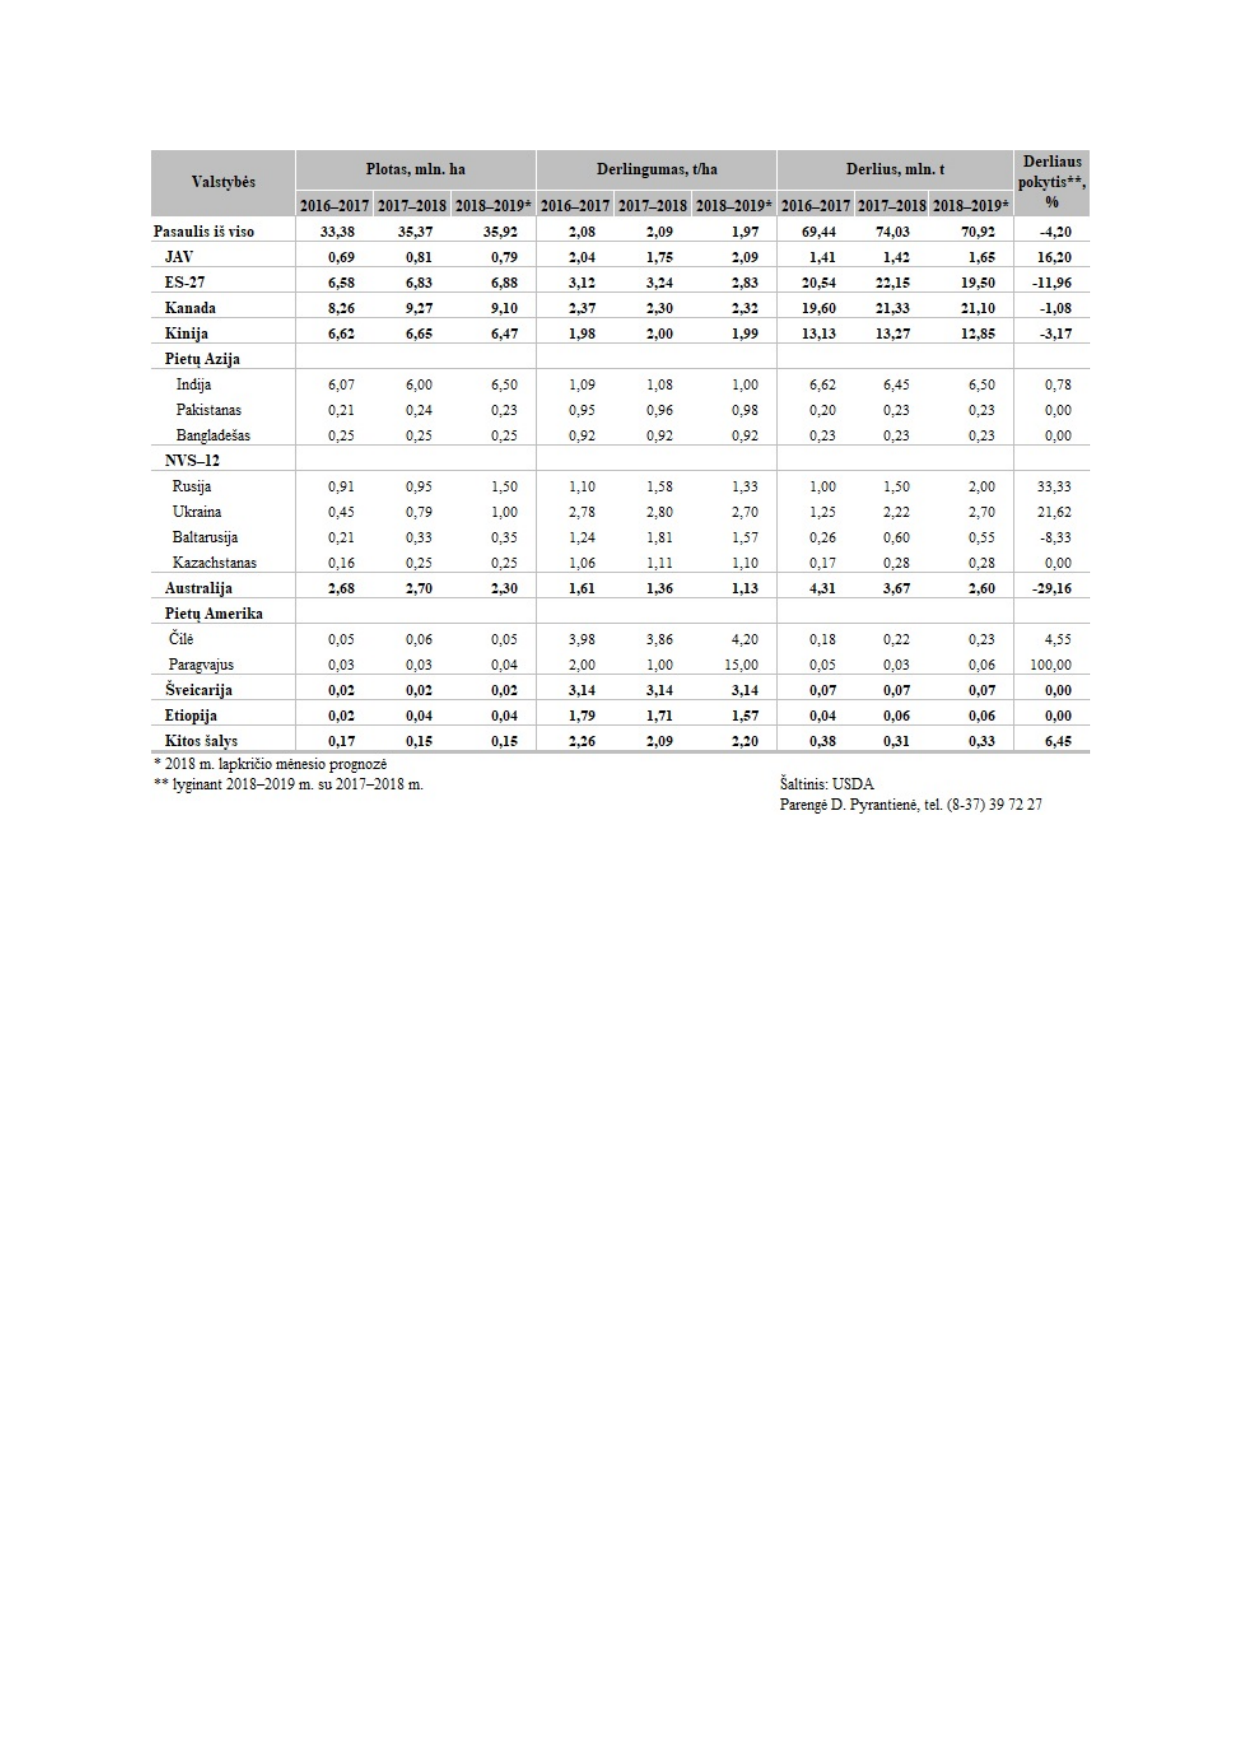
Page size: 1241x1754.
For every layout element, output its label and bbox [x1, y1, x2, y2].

picture [150, 150, 1091, 815]
